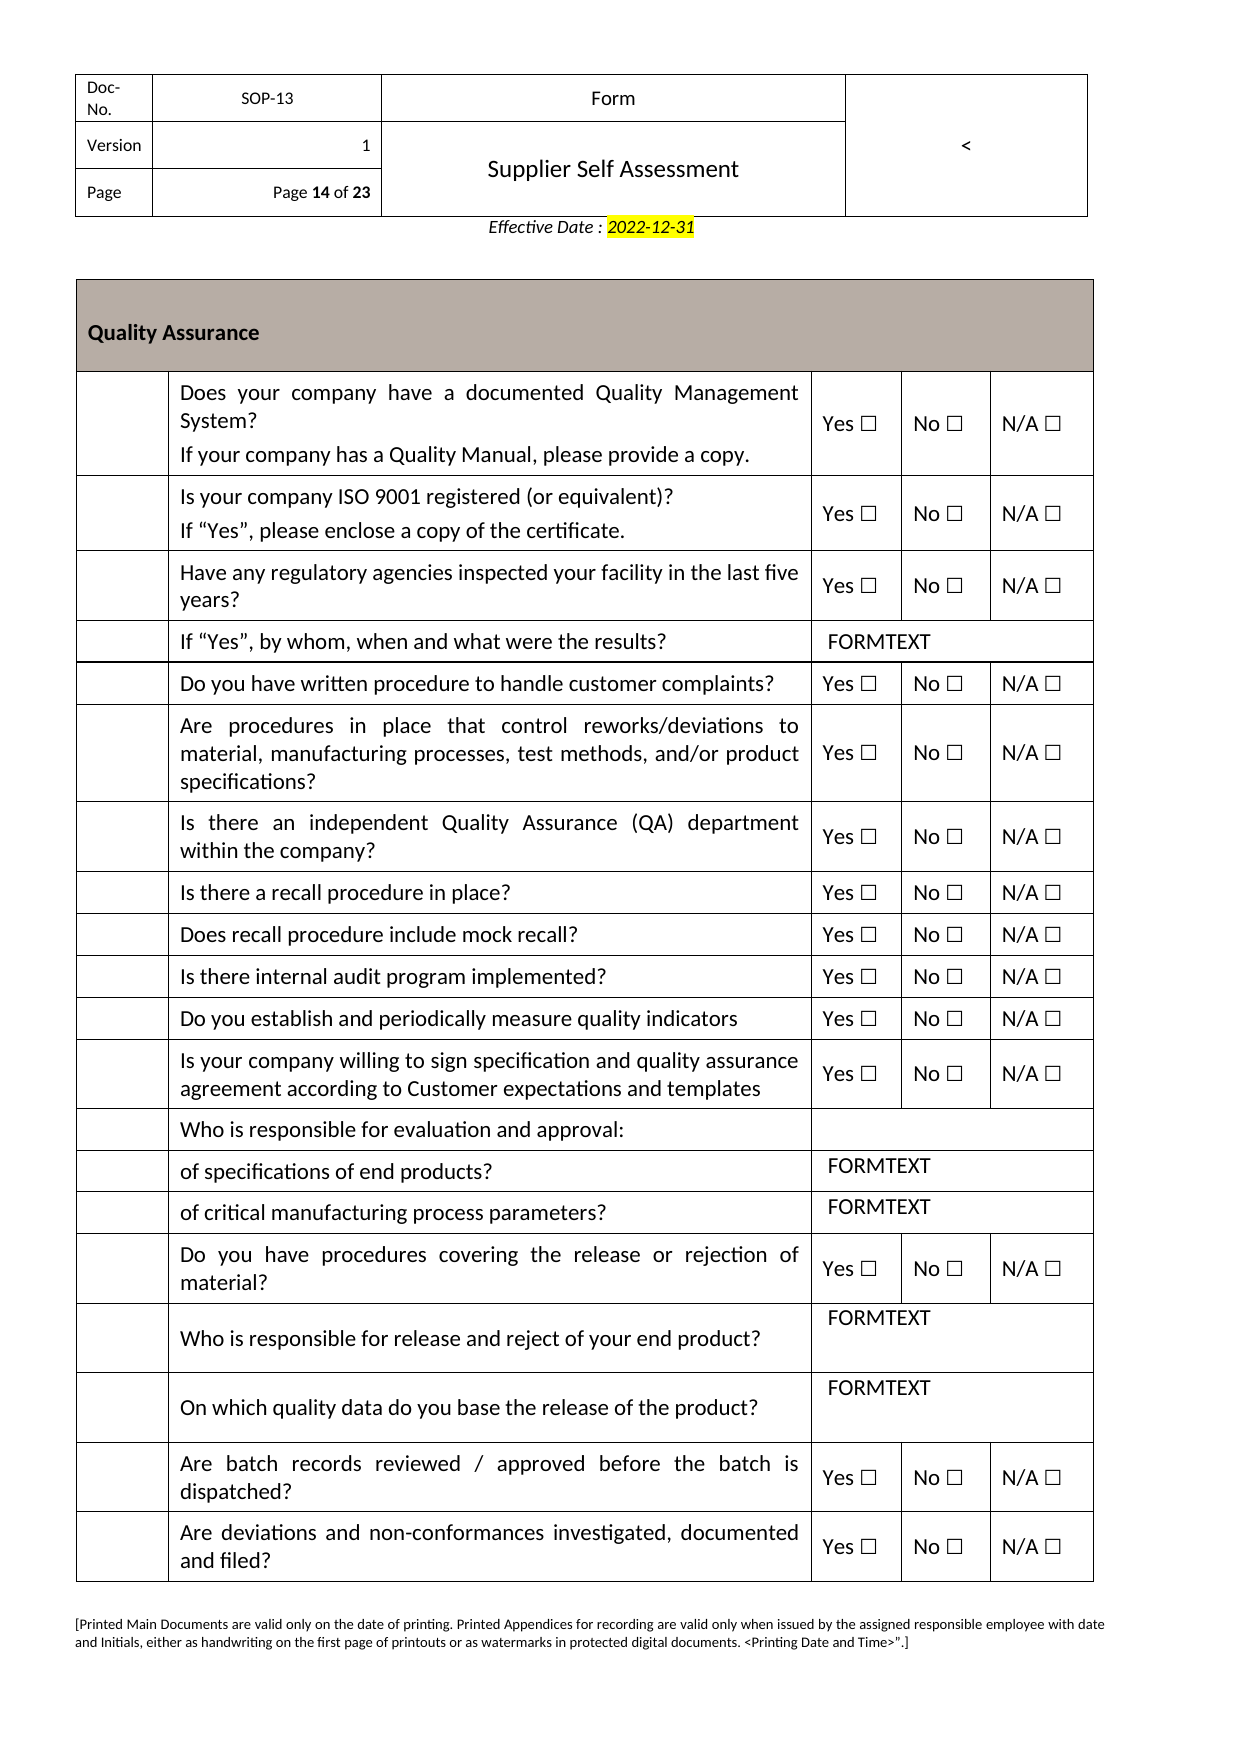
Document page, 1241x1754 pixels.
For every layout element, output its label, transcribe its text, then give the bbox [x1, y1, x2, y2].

table_cell [77, 663, 168, 703]
table_cell No [902, 1512, 990, 1581]
table_cell [77, 372, 168, 474]
table_cell [77, 1304, 168, 1372]
table_cell No [902, 476, 990, 550]
table_cell Is there a recall procedure in place? [169, 872, 811, 913]
table_cell Yes [812, 1234, 901, 1302]
table_cell [77, 1109, 168, 1150]
table_cell [812, 1192, 1093, 1233]
table_cell No [902, 372, 990, 474]
table_cell Who is responsible for release and reject of your end product? [169, 1304, 811, 1372]
table_cell N/A [991, 998, 1093, 1038]
table_cell No [902, 1443, 990, 1511]
table_cell No [902, 914, 990, 954]
table_cell [77, 956, 168, 997]
table_cell Yes [812, 998, 901, 1038]
table_cell Is there an independent Quality Assurance (QA) department within the company? [169, 802, 811, 871]
table_cell Yes [812, 372, 901, 474]
table_cell Are procedures in place that control reworks/deviations to material, manufacturing processes, test methods, and/or product specifications? [169, 705, 811, 801]
table_cell N/A [991, 872, 1093, 913]
table_cell [77, 1373, 168, 1442]
table_cell [77, 1040, 168, 1108]
table_cell Are deviations and non-conformances investigated, documented and filed? [169, 1512, 811, 1581]
table_cell No [902, 1040, 990, 1108]
table_cell Yes [812, 663, 901, 703]
table_cell N/A [991, 1040, 1093, 1108]
table_cell No [902, 802, 990, 871]
table_cell Is there internal audit program implemented? [169, 956, 811, 997]
table_cell No [902, 705, 990, 801]
table_cell Yes [812, 872, 901, 913]
table_cell [77, 1192, 168, 1233]
table_cell Do you have procedures covering the release or rejection of material? [169, 1234, 811, 1302]
table_cell [812, 1109, 1093, 1150]
table_cell [77, 914, 168, 954]
table_cell Yes [812, 705, 901, 801]
table_cell Do you establish and periodically measure quality indicators [169, 998, 811, 1038]
table_cell Yes [812, 476, 901, 550]
table_cell N/A [991, 372, 1093, 474]
table_cell [77, 872, 168, 913]
table_cell [77, 1512, 168, 1581]
table_cell N/A [991, 956, 1093, 997]
table_cell No [902, 663, 990, 703]
table_header Quality Assurance [77, 280, 1093, 371]
table_cell Yes [812, 956, 901, 997]
table_cell Yes [812, 1443, 901, 1511]
table_cell Does recall procedure include mock recall? [169, 914, 811, 954]
table_cell Is your company willing to sign specification and quality assurance agreement according to Customer expectations and templates [169, 1040, 811, 1108]
table_cell If “Yes”, by whom, when and what were the results? [169, 621, 811, 661]
table_cell No [902, 956, 990, 997]
table_cell N/A [991, 802, 1093, 871]
table_cell N/A [991, 476, 1093, 550]
table_cell No [902, 872, 990, 913]
table_cell Yes [812, 1040, 901, 1108]
table_cell N/A [991, 1512, 1093, 1581]
table_cell [77, 998, 168, 1038]
table_cell Who is responsible for evaluation and approval: [169, 1109, 811, 1150]
table_cell Yes [812, 914, 901, 954]
table_cell Yes [812, 1512, 901, 1581]
table_cell Have any regulatory agencies inspected your facility in the last five years? [169, 551, 811, 620]
table_cell N/A [991, 551, 1093, 620]
table_cell [77, 802, 168, 871]
table_cell No [902, 1234, 990, 1302]
table_cell Do you have written procedure to handle customer complaints? [169, 663, 811, 703]
table_cell [77, 621, 168, 661]
table_cell Does your company have a documented Quality Management System? If your company has a Quality Manual, please provide a copy. [169, 372, 811, 474]
table_cell [77, 705, 168, 801]
table_cell N/A [991, 705, 1093, 801]
table_cell On which quality data do you base the release of the product? [169, 1373, 811, 1442]
table_cell N/A [991, 663, 1093, 703]
table_cell N/A [991, 914, 1093, 954]
table_cell [77, 1151, 168, 1191]
table_cell [77, 476, 168, 550]
table_cell [77, 551, 168, 620]
table_cell of specifications of end products? [169, 1151, 811, 1191]
table_cell Yes [812, 551, 901, 620]
table_cell of critical manufacturing process parameters? [169, 1192, 811, 1233]
table_cell N/A [991, 1234, 1093, 1302]
table_cell Yes [812, 802, 901, 871]
table_cell No [902, 998, 990, 1038]
table_cell [812, 1373, 1093, 1442]
table_cell [77, 1234, 168, 1302]
table_cell No [902, 551, 990, 620]
table_cell Are batch records reviewed / approved before the batch is dispatched? [169, 1443, 811, 1511]
table_cell [77, 1443, 168, 1511]
table_cell [812, 1151, 1093, 1191]
table_cell [812, 621, 1093, 661]
table_cell Is your company ISO 9001 registered (or equivalent)? If “Yes”, please enclose a copy of the certificate. [169, 476, 811, 550]
table_cell [812, 1304, 1093, 1372]
table_cell N/A [991, 1443, 1093, 1511]
